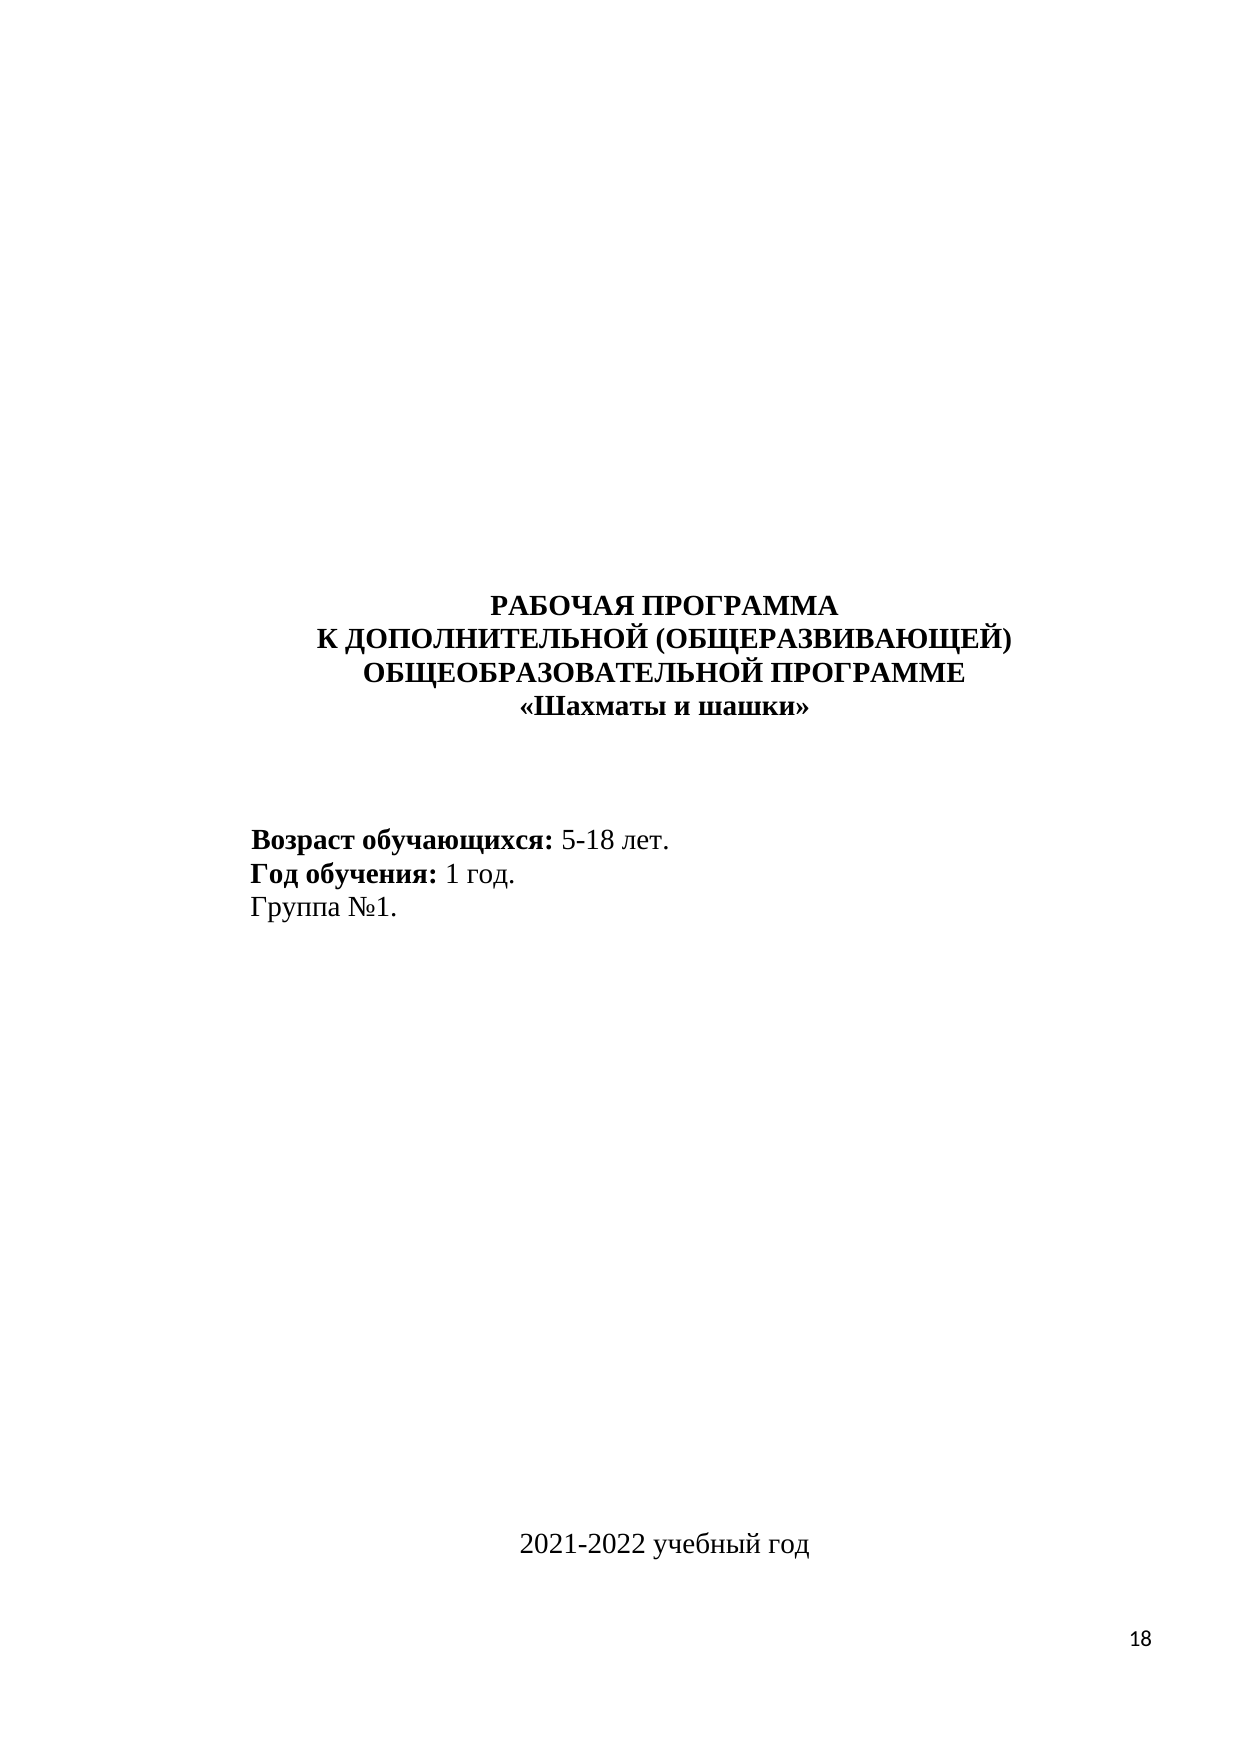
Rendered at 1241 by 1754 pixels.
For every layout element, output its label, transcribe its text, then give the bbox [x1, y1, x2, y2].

text К ДОПОЛНИТЕЛЬНОЙ (ОБЩЕРАЗВИВАЮЩЕЙ) ОБЩЕОБРАЗОВАТЕЛЬНОЙ ПРОГРАММЕ [177, 621, 1152, 688]
text Возраст обучающихся: 5-18 лет. [248, 822, 1152, 856]
text Группа №1. [177, 889, 1152, 923]
text 2021-2022 учебный год [177, 1526, 1152, 1560]
text Год обучения: 1 год. [177, 856, 1152, 889]
text «Шахматы и шашки» [177, 688, 1152, 722]
text РАБОЧАЯ ПРОГРАММА [177, 588, 1152, 621]
